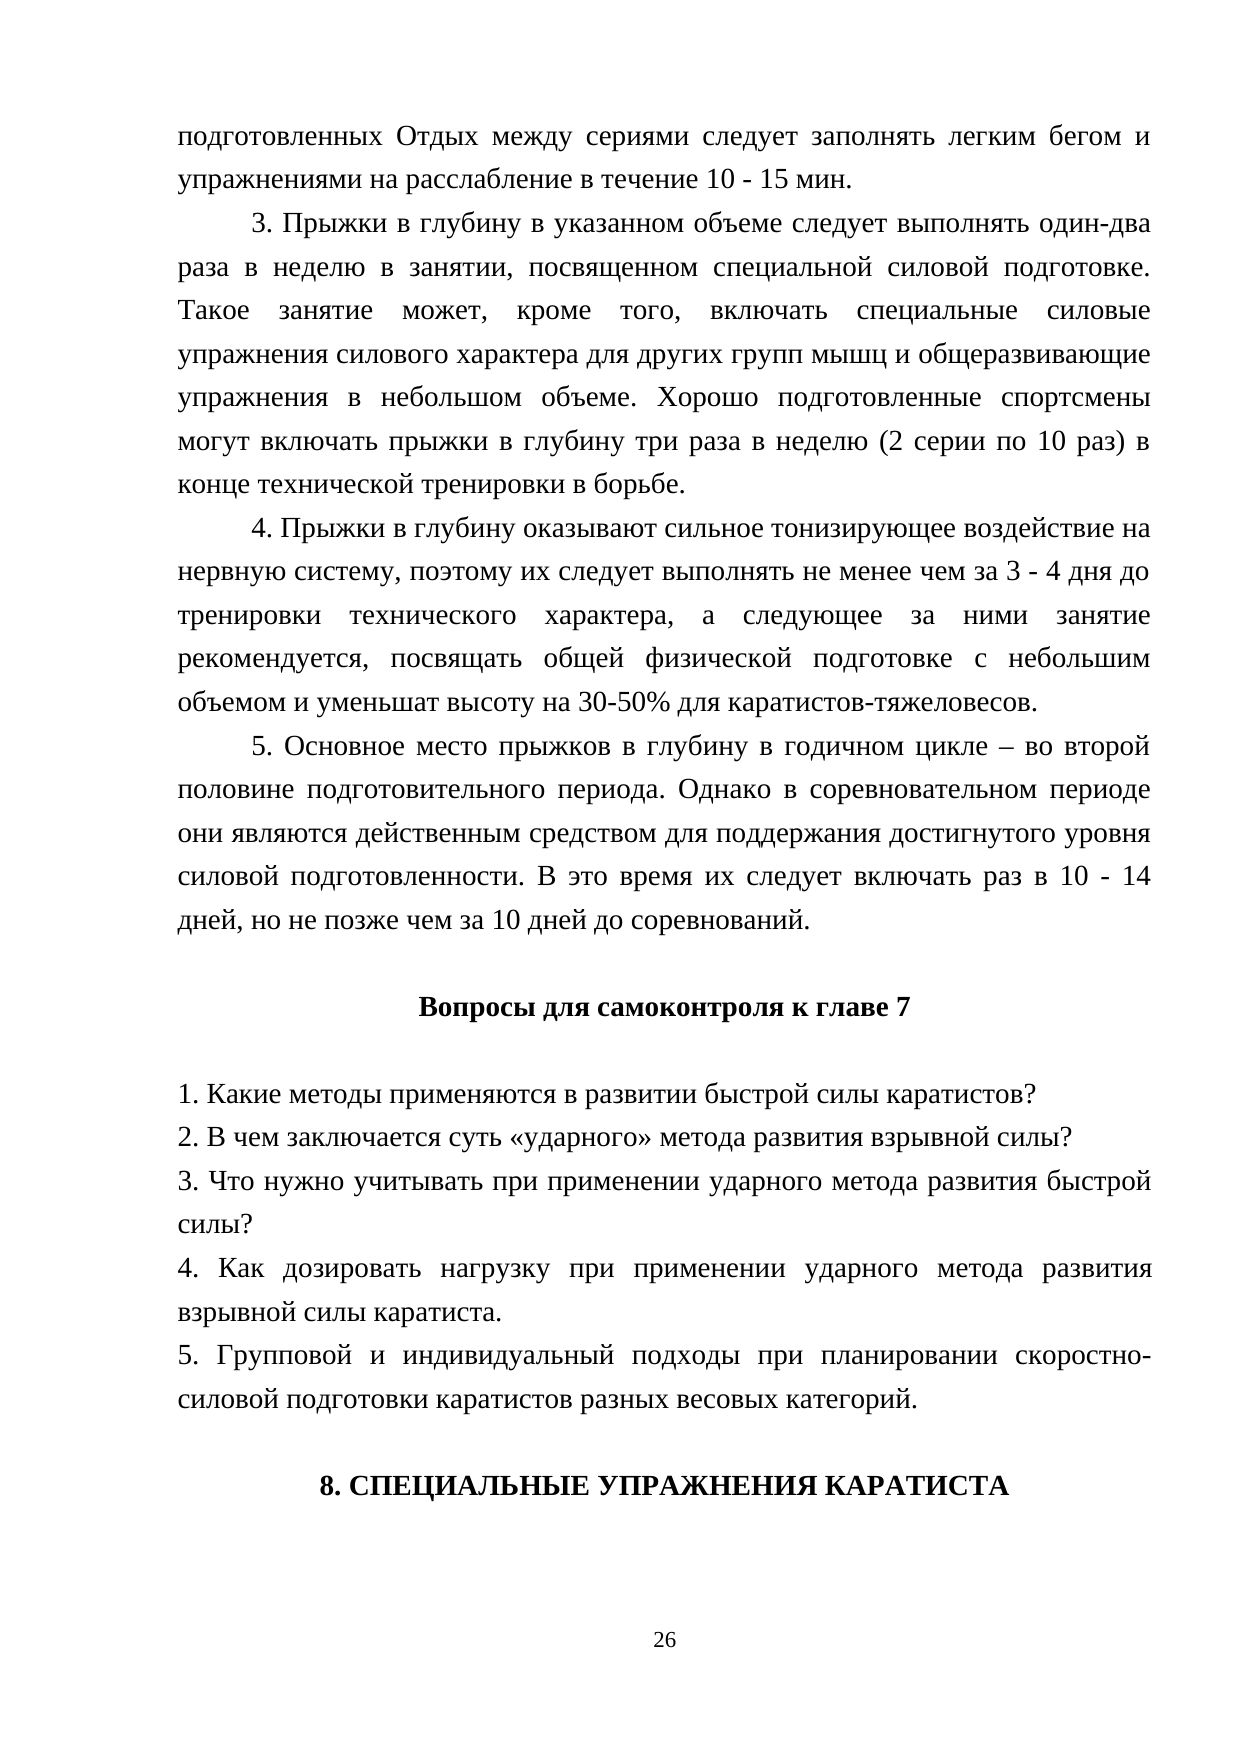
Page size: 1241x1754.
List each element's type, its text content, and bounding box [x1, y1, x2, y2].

text 5. Основное место прыжков в глубину в годичном цикле – во второй половине подготовительного периода. Однако в соревновательном периоде они являются действенным средством для поддержания достигнутого уровня силовой подготовленности. В это время их следует включать раз в 10 - 14 дней, но не позже чем за 10 дней до соревнований. [177, 728, 1152, 935]
text 2. В чем заключается суть «ударного» метода развития взрывной силы? [177, 1119, 1153, 1153]
text 1. Какие методы применяются в развитии быстрой силы каратистов? [177, 1076, 1153, 1109]
text 3. Что нужно учитывать при применении ударного метода развития быстрой силы? [177, 1163, 1153, 1240]
text 3. Прыжки в глубину в указанном объеме следует выполнять один-два раза в неделю в занятии, посвященном специальной силовой подготовке. Такое занятие может, кроме того, включать специальные силовые упражнения силового характера для других групп мышц и общеразвивающие упражнения в небольшом объеме. Хорошо подготовленные спортсмены могут включать прыжки в глубину три раза в неделю (2 серии по 10 раз) в конце технической тренировки в борьбе. [177, 205, 1152, 500]
subtitle 8. СПЕЦИАЛЬНЫЕ УПРАЖНЕНИЯ КАРАТИСТА [177, 1468, 1152, 1501]
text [177, 118, 1152, 195]
text Вопросы для самоконтроля к главе 7 [177, 989, 1152, 1022]
text 5. Групповой и индивидуальный подходы при планировании скоростно-силовой подготовки каратистов разных весовых категорий. [177, 1337, 1153, 1414]
text 4. Прыжки в глубину оказывают сильное тонизирующее воздействие на нервную систему, поэтому их следует выполнять не менее чем за 3 - 4 дня до тренировки технического характера, а следующее за ними занятие рекомендуется, посвящать общей физической подготовке с небольшим объемом и уменьшат высоту на 30-50% для каратистов-тяжеловесов. [177, 510, 1152, 718]
text 4. Как дозировать нагрузку при применении ударного метода развития взрывной силы каратиста. [177, 1250, 1153, 1327]
